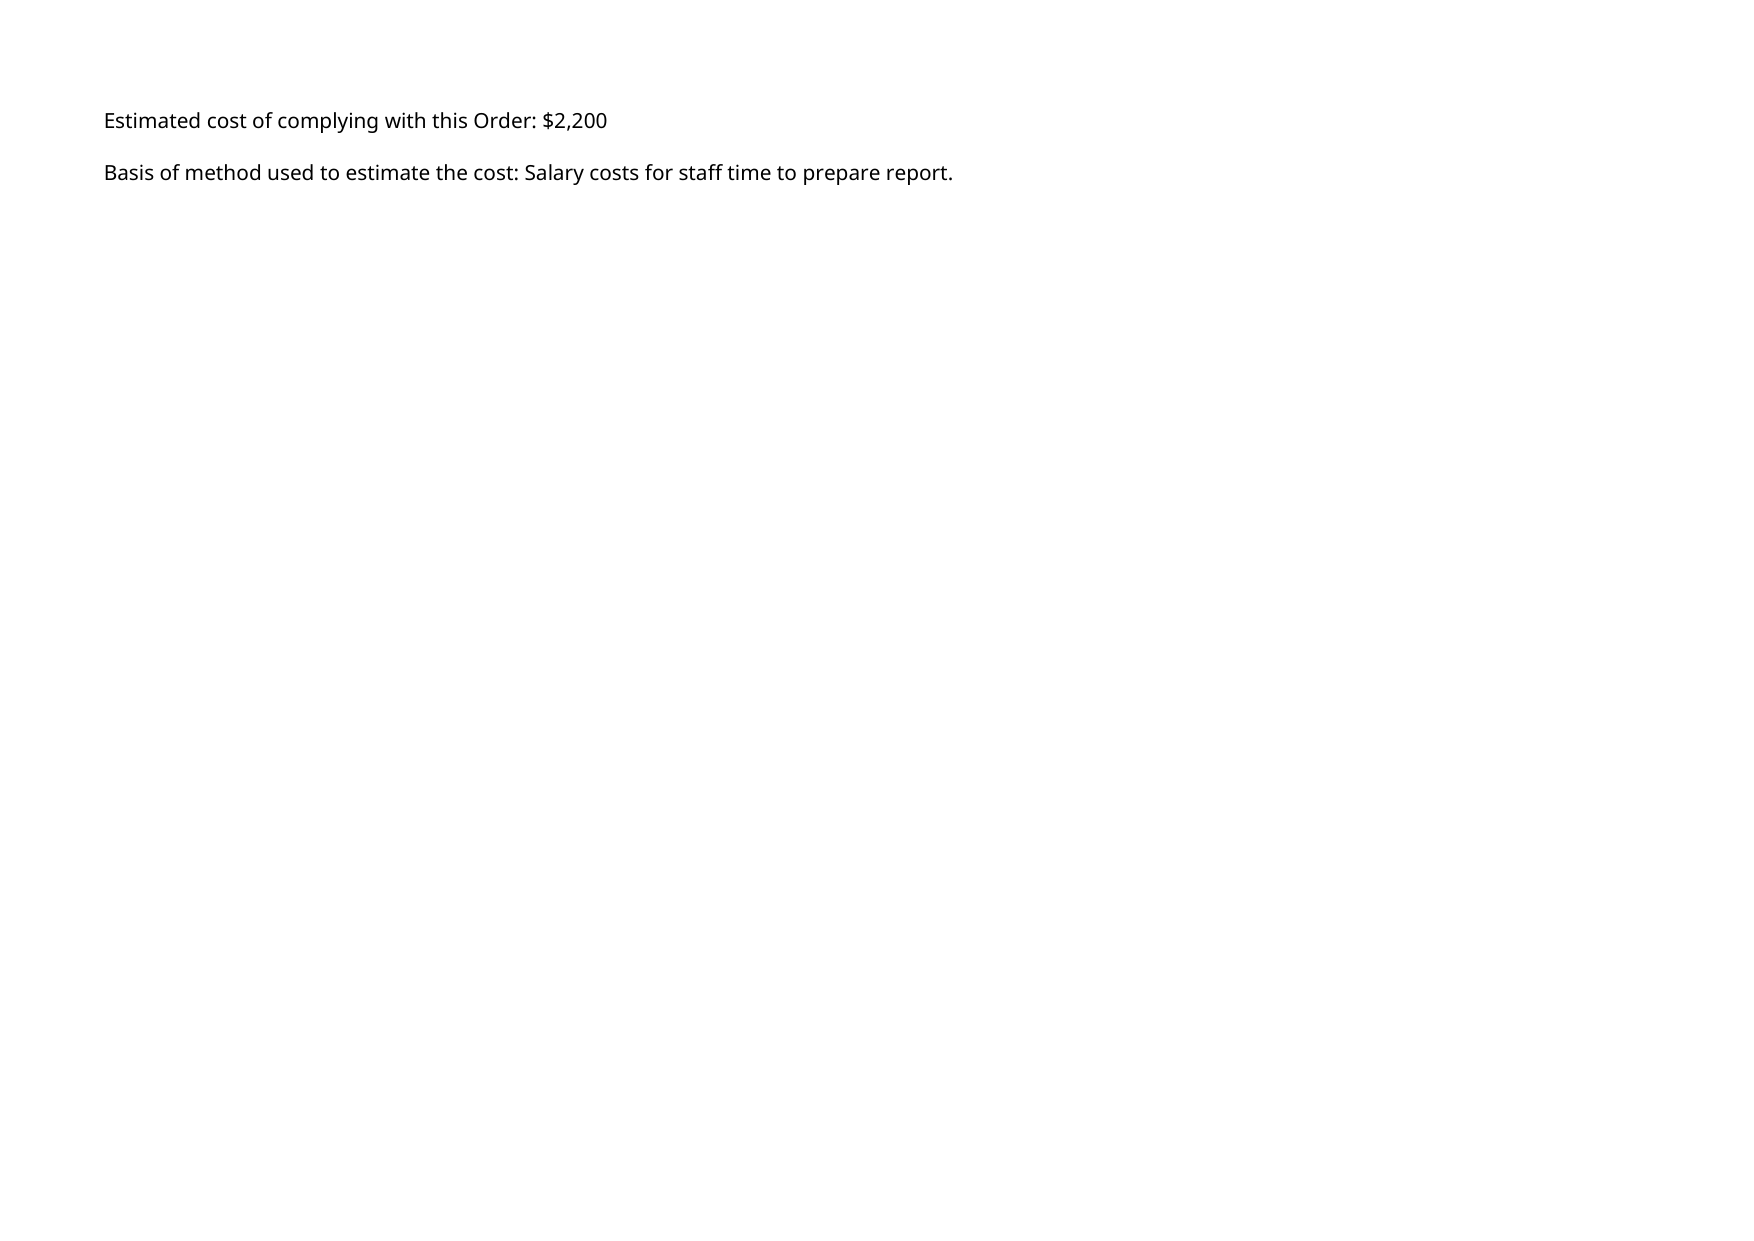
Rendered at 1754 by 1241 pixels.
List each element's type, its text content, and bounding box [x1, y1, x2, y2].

text Basis of method used to estimate the cost: Salary costs for staff time to prepare report. [103, 156, 1562, 187]
text Estimated cost of complying with this Order: $2,200 [103, 103, 1562, 135]
